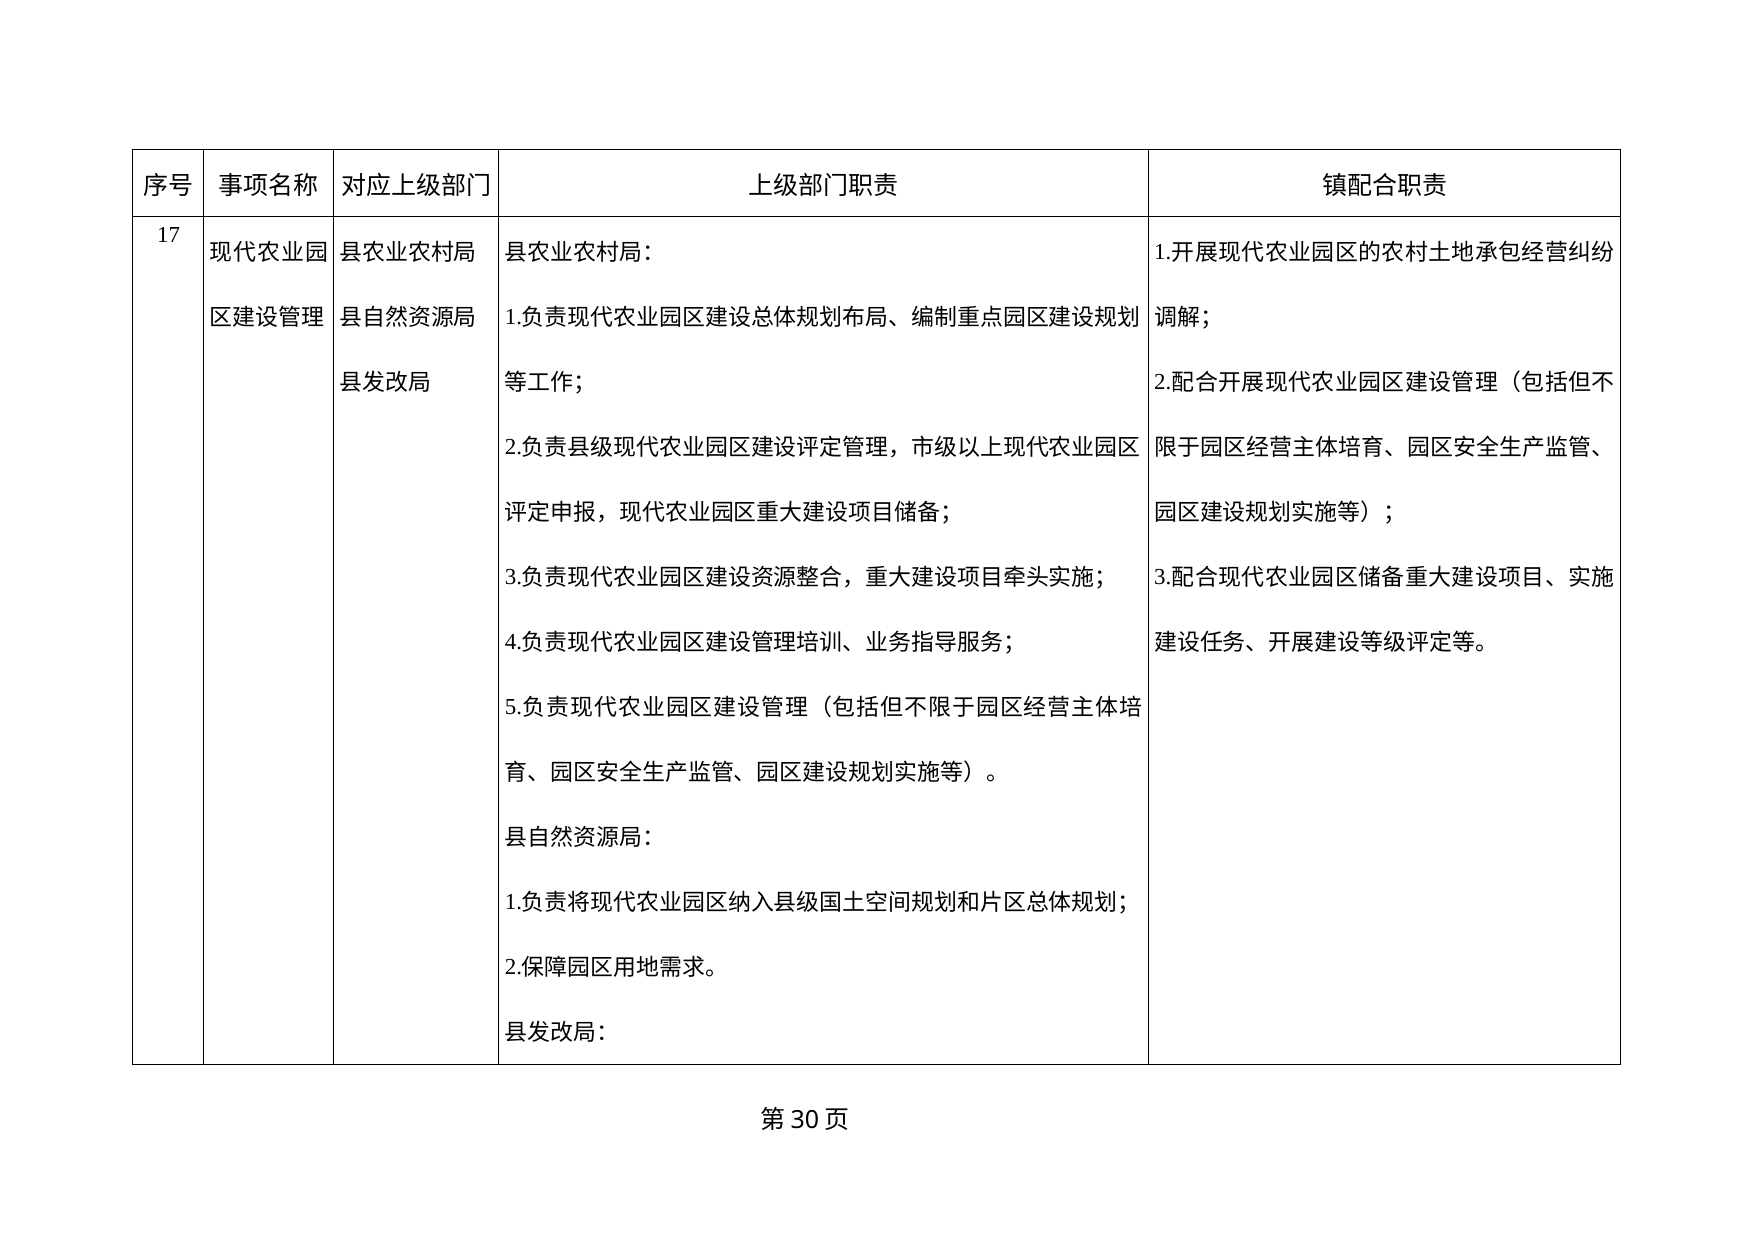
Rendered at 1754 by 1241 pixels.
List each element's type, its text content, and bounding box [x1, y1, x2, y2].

table_header 序号 [133, 150, 203, 216]
table_header 镇配合职责 [1149, 150, 1620, 216]
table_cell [499, 217, 1148, 1063]
table_header 上级部门职责 [499, 150, 1148, 216]
table_cell 现代农业园区建设管理 [204, 217, 333, 1063]
table_cell 17 [133, 217, 203, 1063]
table_cell 县农业农村局 县自然资源局 县发改局 [334, 217, 498, 1063]
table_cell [1149, 217, 1620, 1063]
table_header 事项名称 [204, 150, 333, 216]
table_header 对应上级部门 [334, 150, 498, 216]
